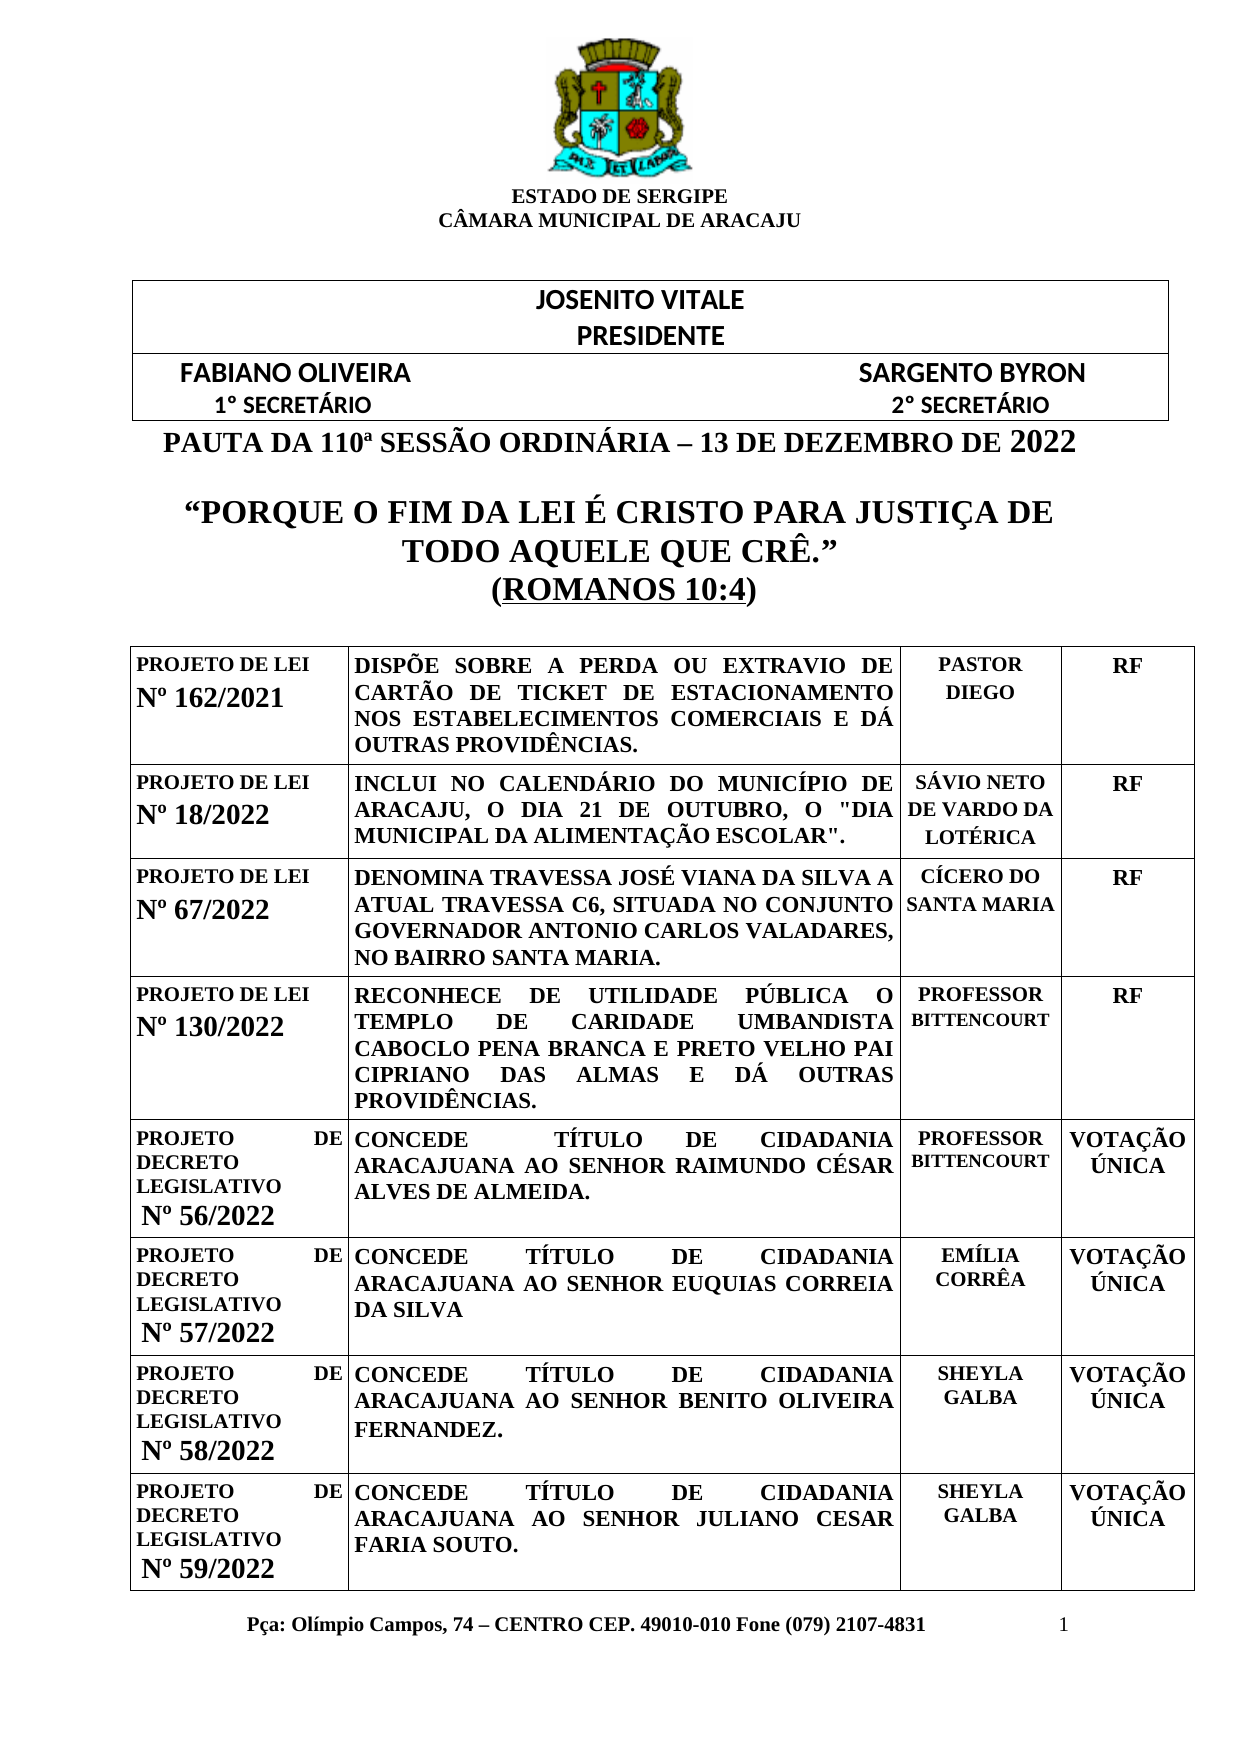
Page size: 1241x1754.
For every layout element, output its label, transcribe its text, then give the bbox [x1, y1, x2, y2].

table_header PASTOR DIEGO [901, 647, 1061, 763]
table_cell PROJETO DE LEI Nº 67/2022 [131, 859, 348, 976]
text (ROMANOS 10:4) [133, 569, 1106, 608]
table_cell CONCEDE TÍTULO DE CIDADANIA ARACAJUANA AO SENHOR RAIMUNDO CÉSAR ALVES DE ALMEIDA. [349, 1120, 900, 1237]
table_cell EMÍLIA CORRÊA [901, 1238, 1061, 1355]
table_cell CONCEDE TÍTULO DE CIDADANIA ARACAJUANA AO SENHOR EUQUIAS CORREIA DA SILVA [349, 1238, 900, 1355]
table_cell PROJETO DE LEI Nº 130/2022 [131, 977, 348, 1119]
table_cell RF [1062, 977, 1194, 1119]
table_cell PROFESSOR BITTENCOURT [901, 977, 1061, 1119]
table_cell SÁVIO NETO DE VARDO DA LOTÉRICA [901, 765, 1061, 858]
table_cell VOTAÇÃO ÚNICA [1062, 1238, 1194, 1355]
table_cell PROJETO DE DECRETO LEGISLATIVO Nº 58/2022 [131, 1356, 348, 1472]
table_cell CÍCERO DO SANTA MARIA [901, 859, 1061, 976]
table_cell VOTAÇÃO ÚNICA [1062, 1356, 1194, 1472]
table_cell INCLUI NO CALENDÁRIO DO MUNICÍPIO DE ARACAJU, O DIA 21 DE OUTUBRO, O "DIA MUNICIPAL DA ALIMENTAÇÃO ESCOLAR". [349, 765, 900, 858]
table_cell PROJETO DE LEI Nº 18/2022 [131, 765, 348, 858]
table_cell DENOMINA TRAVESSA JOSÉ VIANA DA SILVA A ATUAL TRAVESSA C6, SITUADA NO CONJUNTO GOVERNADOR ANTONIO CARLOS VALADARES, NO BAIRRO SANTA MARIA. [349, 859, 900, 976]
text “PORQUE O FIM DA LEI É CRISTO PARA JUSTIÇA DE TODO AQUELE QUE CRÊ.” [837, 493, 1106, 569]
table_cell RF [1062, 765, 1194, 858]
table_cell PROJETO DE DECRETO LEGISLATIVO Nº 56/2022 [131, 1120, 348, 1237]
table_cell SHEYLA GALBA [901, 1356, 1061, 1472]
text PAUTA DA 110ª SESSÃO ORDINÁRIA – 13 DE DEZEMBRO DE 2022 [133, 421, 1106, 459]
table_cell PROJETO DE DECRETO LEGISLATIVO Nº 59/2022 [131, 1474, 348, 1590]
text “PORQUE O FIM DA LEI É CRISTO PARA JUSTIÇA DE TODO AQUELE QUE CRÊ.” [133, 493, 402, 569]
table_header JOSENITO VITALE PRESIDENTE [133, 281, 1168, 353]
table_cell VOTAÇÃO ÚNICA [1062, 1474, 1194, 1590]
table_cell RECONHECE DE UTILIDADE PÚBLICA O TEMPLO DE CARIDADE UMBANDISTA CABOCLO PENA BRANCA E PRETO VELHO PAI CIPRIANO DAS ALMAS E DÁ OUTRAS PROVIDÊNCIAS. [349, 977, 900, 1119]
table_cell PROJETO DE DECRETO LEGISLATIVO Nº 57/2022 [131, 1238, 348, 1355]
table_cell FABIANO OLIVEIRA SARGENTO BYRON 1º SECRETÁRIO 2º SECRETÁRIO [133, 354, 1168, 420]
table_cell CONCEDE TÍTULO DE CIDADANIA ARACAJUANA AO SENHOR JULIANO CESAR FARIA SOUTO. [349, 1474, 900, 1590]
table_header RF [1062, 647, 1194, 763]
table_cell VOTAÇÃO ÚNICA [1062, 1120, 1194, 1237]
table_cell RF [1062, 859, 1194, 976]
table_cell PROFESSOR BITTENCOURT [901, 1120, 1061, 1237]
table_cell SHEYLA GALBA [901, 1474, 1061, 1590]
table_cell CONCEDE TÍTULO DE CIDADANIA ARACAJUANA AO SENHOR BENITO OLIVEIRA FERNANDEZ. [349, 1356, 900, 1472]
table_header PROJETO DE LEI Nº 162/2021 [131, 647, 348, 763]
table_header DISPÕE SOBRE A PERDA OU EXTRAVIO DE CARTÃO DE TICKET DE ESTACIONAMENTO NOS ESTABELECIMENTOS COMERCIAIS E DÁ OUTRAS PROVIDÊNCIAS. [349, 647, 900, 763]
